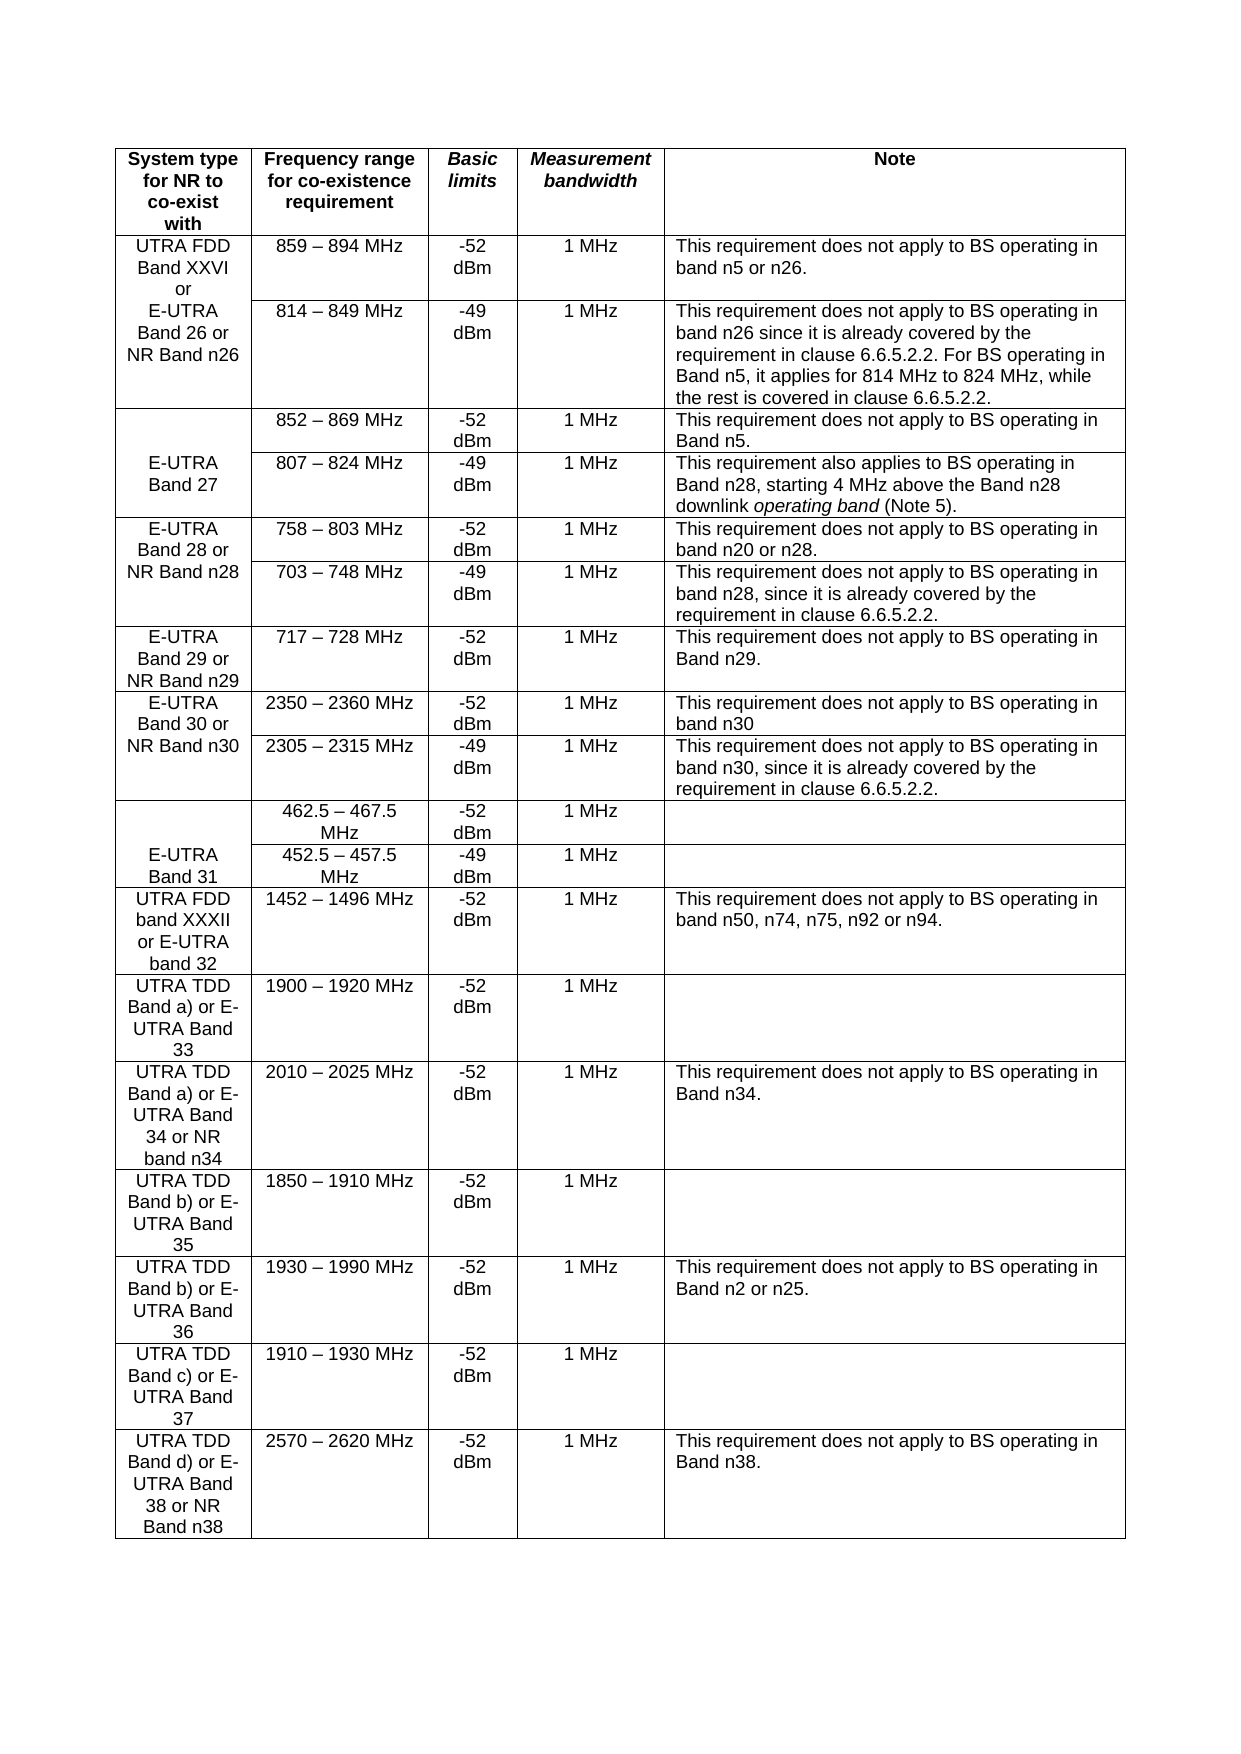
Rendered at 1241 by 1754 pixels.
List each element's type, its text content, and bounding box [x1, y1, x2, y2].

table_cell This requirement does not apply to BS operating in band n50, n74, n75, n92 or n94. [665, 888, 1125, 974]
table_cell 1900 – 1920 MHz [252, 975, 428, 1061]
table_cell 452.5 – 457.5 MHz [252, 845, 428, 887]
table_cell 814 – 849 MHz [252, 301, 428, 408]
table_cell 1 MHz [518, 1344, 664, 1429]
table_cell NR Band n30 [116, 735, 251, 800]
table_cell 462.5 – 467.5 MHz [252, 801, 428, 843]
table_cell [116, 801, 251, 843]
table_cell NR Band n28 [116, 561, 251, 626]
table_cell 852 – 869 MHz [252, 409, 428, 452]
table_cell 1 MHz [518, 1257, 664, 1342]
table_cell UTRA TDD Band a) or E-UTRA Band 34 or NR band n34 [116, 1062, 251, 1169]
table_header Note [665, 149, 1125, 234]
table_cell This requirement does not apply to BS operating in band n30 [665, 692, 1125, 734]
table_cell UTRA TDD Band b) or E-UTRA Band 35 [116, 1170, 251, 1256]
table_cell 859 – 894 MHz [252, 236, 428, 300]
table_cell UTRA TDD Band b) or E-UTRA Band 36 [116, 1257, 251, 1342]
table_cell This requirement does not apply to BS operating in Band n34. [665, 1062, 1125, 1169]
table_cell 1910 – 1930 MHz [252, 1344, 428, 1429]
table_cell -52 dBm [429, 692, 517, 734]
table_cell 1 MHz [518, 627, 664, 691]
table_cell [665, 975, 1125, 1061]
table_cell -52 dBm [429, 1257, 517, 1342]
table_cell 807 – 824 MHz [252, 453, 428, 517]
table_cell This requirement does not apply to BS operating in Band n29. [665, 627, 1125, 691]
table_cell -52 dBm [429, 1430, 517, 1538]
table_cell -52 dBm [429, 1062, 517, 1169]
table_cell 1 MHz [518, 562, 664, 626]
table_cell 758 – 803 MHz [252, 518, 428, 561]
table_cell 1452 – 1496 MHz [252, 888, 428, 974]
table_cell -49 dBm [429, 562, 517, 626]
table_cell This requirement does not apply to BS operating in band n20 or n28. [665, 518, 1125, 561]
table_cell 703 – 748 MHz [252, 562, 428, 626]
table_cell 2305 – 2315 MHz [252, 736, 428, 800]
table_cell -52 dBm [429, 409, 517, 452]
table_cell -49 dBm [429, 845, 517, 887]
table_header Frequency range for co-existence requirement [252, 149, 428, 234]
table_cell 1850 – 1910 MHz [252, 1170, 428, 1256]
table_cell 2350 – 2360 MHz [252, 692, 428, 734]
table_cell 2010 – 2025 MHz [252, 1062, 428, 1169]
table_cell -52 dBm [429, 236, 517, 300]
table_cell -49 dBm [429, 736, 517, 800]
table_cell -52 dBm [429, 518, 517, 561]
table_cell UTRA FDD band XXXII or E-UTRA band 32 [116, 888, 251, 974]
table_cell 1 MHz [518, 453, 664, 517]
table_cell This requirement does not apply to BS operating in Band n2 or n25. [665, 1257, 1125, 1342]
table_cell This requirement does not apply to BS operating in Band n38. [665, 1430, 1125, 1538]
table_cell -49 dBm [429, 453, 517, 517]
table_cell 1 MHz [518, 975, 664, 1061]
table_cell This requirement does not apply to BS operating in band n5 or n26. [665, 236, 1125, 300]
table_cell 1 MHz [518, 518, 664, 561]
table_cell UTRA TDD Band d) or E-UTRA Band 38 or NR Band n38 [116, 1430, 251, 1538]
table_cell 1 MHz [518, 736, 664, 800]
table_cell [665, 1344, 1125, 1429]
table_header Measurement bandwidth [518, 149, 664, 234]
table_cell E-UTRA Band 27 [116, 452, 251, 517]
table_cell E-UTRA Band 26 or NR Band n26 [116, 300, 251, 408]
table_cell 1 MHz [518, 845, 664, 887]
table_cell UTRA TDD Band a) or E-UTRA Band 33 [116, 975, 251, 1061]
table_header System type for NR to co-exist with [116, 149, 251, 234]
table_cell 717 – 728 MHz [252, 627, 428, 691]
table_cell This requirement does not apply to BS operating in Band n5. [665, 409, 1125, 452]
table_cell This requirement does not apply to BS operating in band n30, since it is already covered by the requirement in clause 6.6.5.2.2. [665, 736, 1125, 800]
table_cell -49 dBm [429, 301, 517, 408]
table_cell UTRA TDD Band c) or E-UTRA Band 37 [116, 1344, 251, 1429]
table_cell -52 dBm [429, 801, 517, 843]
table_cell 1 MHz [518, 1062, 664, 1169]
table_cell 1 MHz [518, 888, 664, 974]
table_cell [665, 1170, 1125, 1256]
table_cell -52 dBm [429, 1344, 517, 1429]
table_cell 1 MHz [518, 1430, 664, 1538]
table_cell This requirement does not apply to BS operating in band n26 since it is already covered by the requirement in clause 6.6.5.2.2. For BS operating in Band n5, it applies for 814 MHz to 824 MHz, while the rest is covered in clause 6.6.5.2.2. [665, 301, 1125, 408]
table_cell 1 MHz [518, 1170, 664, 1256]
table_cell 1 MHz [518, 236, 664, 300]
table_cell This requirement also applies to BS operating in Band n28, starting 4 MHz above the Band n28 downlink operating band (Note 5). [665, 453, 1125, 517]
table_cell E-UTRA Band 29 or NR Band n29 [116, 627, 251, 691]
table_cell [665, 845, 1125, 887]
table_cell 1 MHz [518, 301, 664, 408]
table_cell E-UTRA Band 28 or [116, 518, 251, 561]
table_cell 2570 – 2620 MHz [252, 1430, 428, 1538]
table_cell -52 dBm [429, 1170, 517, 1256]
table_cell 1 MHz [518, 801, 664, 843]
table_cell UTRA FDD Band XXVI or [116, 236, 251, 300]
table_cell 1 MHz [518, 409, 664, 452]
table_cell E-UTRA Band 30 or [116, 692, 251, 734]
table_cell -52 dBm [429, 975, 517, 1061]
table_cell E-UTRA Band 31 [116, 844, 251, 887]
table_cell [665, 801, 1125, 843]
table_cell 1930 – 1990 MHz [252, 1257, 428, 1342]
table_cell 1 MHz [518, 692, 664, 734]
table_cell This requirement does not apply to BS operating in band n28, since it is already covered by the requirement in clause 6.6.5.2.2. [665, 562, 1125, 626]
table_cell -52 dBm [429, 627, 517, 691]
table_cell -52 dBm [429, 888, 517, 974]
table_cell [116, 409, 251, 452]
table_header Basic limits [429, 149, 517, 234]
